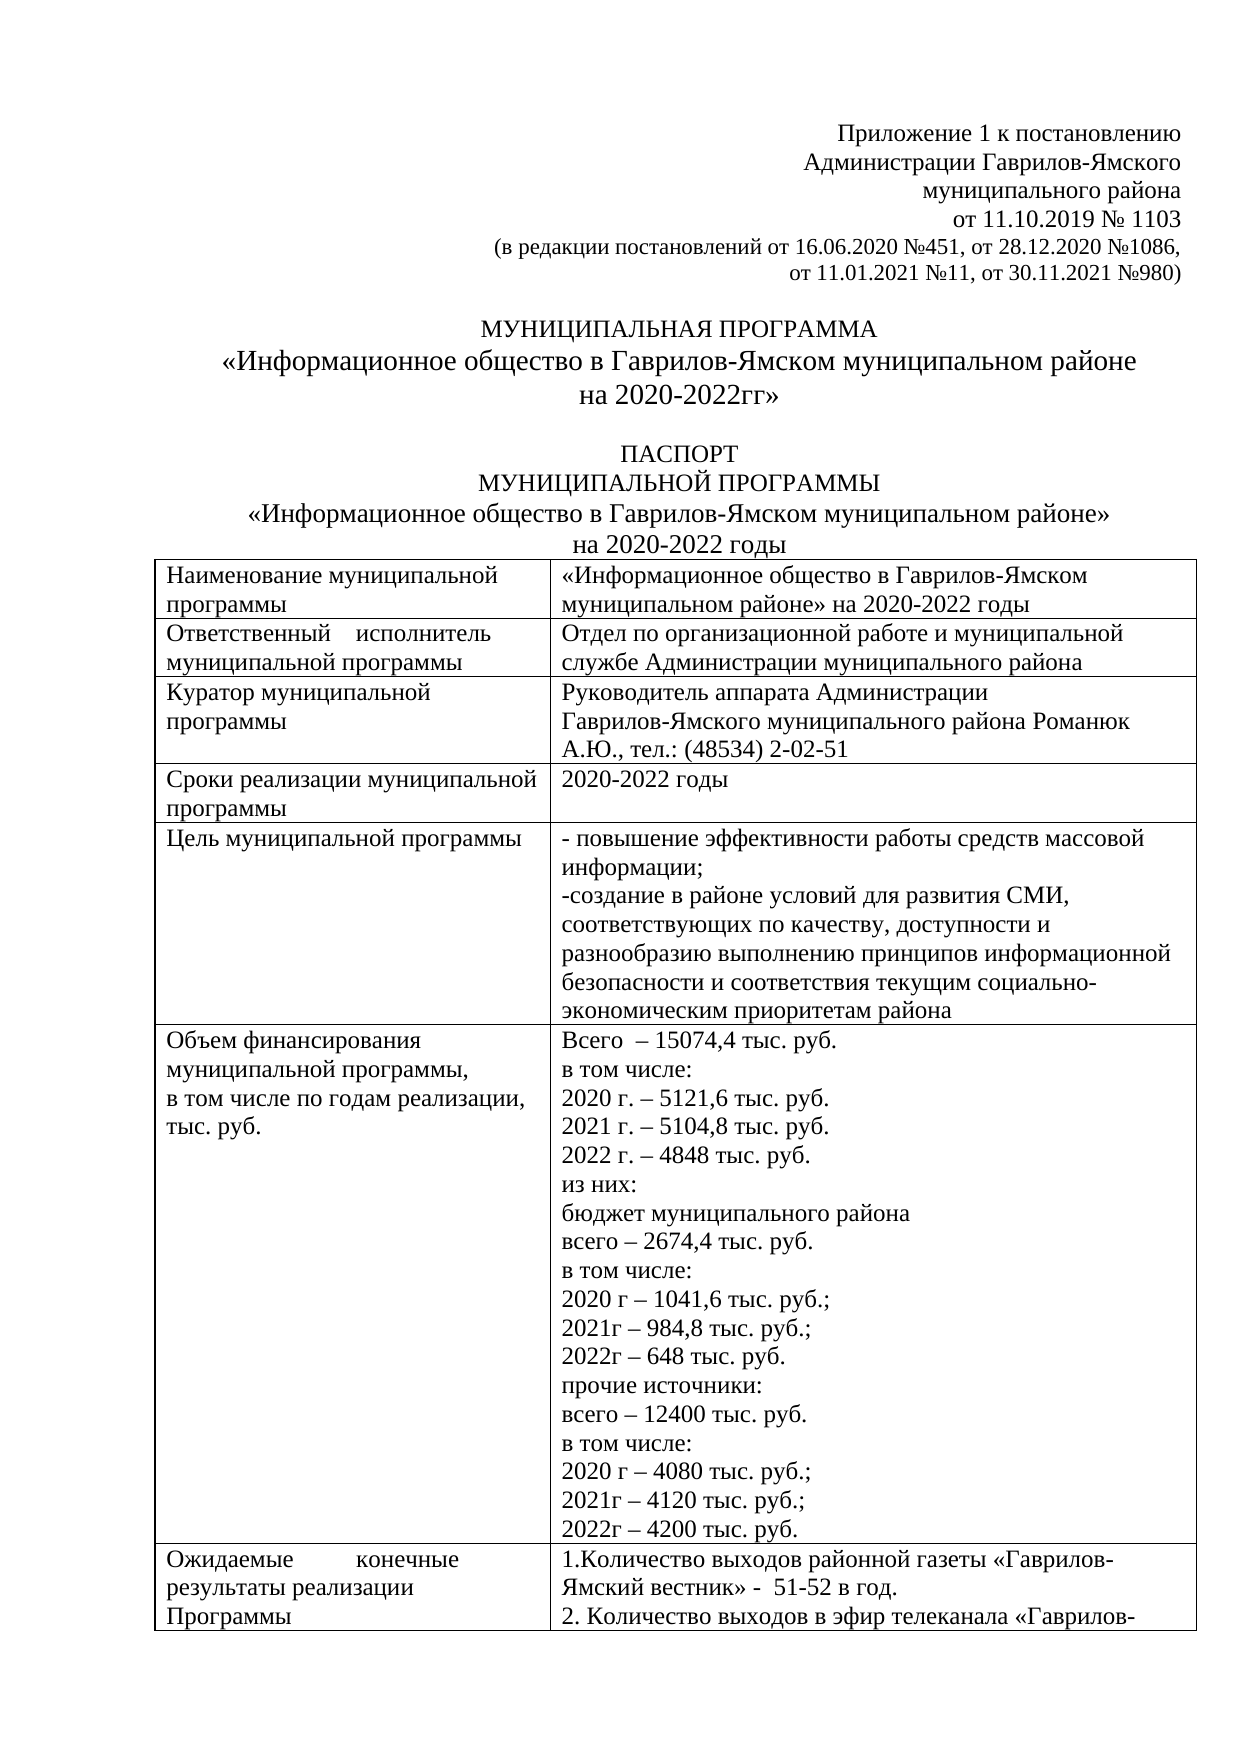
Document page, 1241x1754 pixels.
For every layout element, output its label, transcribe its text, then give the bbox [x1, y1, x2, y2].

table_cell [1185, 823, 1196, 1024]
text «Информационное общество в Гаврилов-Ямском муниципальном районе [177, 343, 1181, 377]
table_cell Отдел по организационной работе и муниципальной службе Администрации муниципального района [551, 619, 1196, 676]
table_cell Куратор муниципальной программы [156, 677, 550, 763]
text от 11.10.2019 № 1103 [177, 204, 1181, 233]
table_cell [156, 1544, 550, 1630]
text ПАСПОРТ [177, 439, 1181, 468]
text на 2020-2022 годы [177, 528, 1181, 559]
text муниципального района [177, 176, 1181, 204]
text «Информационное общество в Гаврилов-Ямском муниципальном районе» [177, 497, 1181, 528]
table_cell Всего – 15074,4 тыс. руб. в том числе: 2020 г. – 5121,6 тыс. руб. 2021 г. – 5104,8 тыс. руб. 2022 г. – 4848 тыс. руб. из них: бюджет муниципального района всего – 2674,4 тыс. руб. в том числе: 2020 г – 1041,6 тыс. руб.; 2021г – 984,8 тыс. руб.; 2022г – 648 тыс. руб. прочие источники: всего – 12400 тыс. руб. в том числе: 2020 г – 4080 тыс. руб.; 2021г – 4120 тыс. руб.; 2022г – 4200 тыс. руб. [551, 1025, 1196, 1543]
table_cell Руководитель аппарата Администрации Гаврилов-Ямского муниципального района Романюк А.Ю., тел.: (48534) 2-02-51 [551, 677, 1196, 763]
table_header Наименование муниципальной программы [156, 560, 550, 617]
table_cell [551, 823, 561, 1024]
text МУНИЦИПАЛЬНАЯ ПРОГРАММА [177, 314, 1181, 343]
table_cell Ответственный исполнитель муниципальной программы [156, 619, 550, 676]
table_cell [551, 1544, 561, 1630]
table_cell Сроки реализации муниципальной программы [156, 764, 550, 822]
text на 2020-2022гг» [177, 377, 1181, 410]
table_cell Цель муниципальной программы [156, 823, 550, 1024]
text МУНИЦИПАЛЬНОЙ ПРОГРАММЫ [177, 468, 1181, 497]
text (в редакции постановлений от 16.06.2020 №451, от 28.12.2020 №1086, [177, 233, 1181, 259]
table_cell 2020-2022 годы [551, 764, 1196, 822]
text от 11.01.2021 №11, от 30.11.2021 №980) [177, 259, 1181, 286]
table_header «Информационное общество в Гаврилов-Ямском муниципальном районе» на 2020-2022 годы [551, 560, 1196, 617]
text Администрации Гаврилов-Ямского [177, 147, 1181, 176]
text Приложение 1 к постановлению [177, 118, 1181, 147]
table_cell Объем финансирования муниципальной программы, в том числе по годам реализации, тыс. руб. [156, 1025, 550, 1543]
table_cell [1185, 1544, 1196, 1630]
